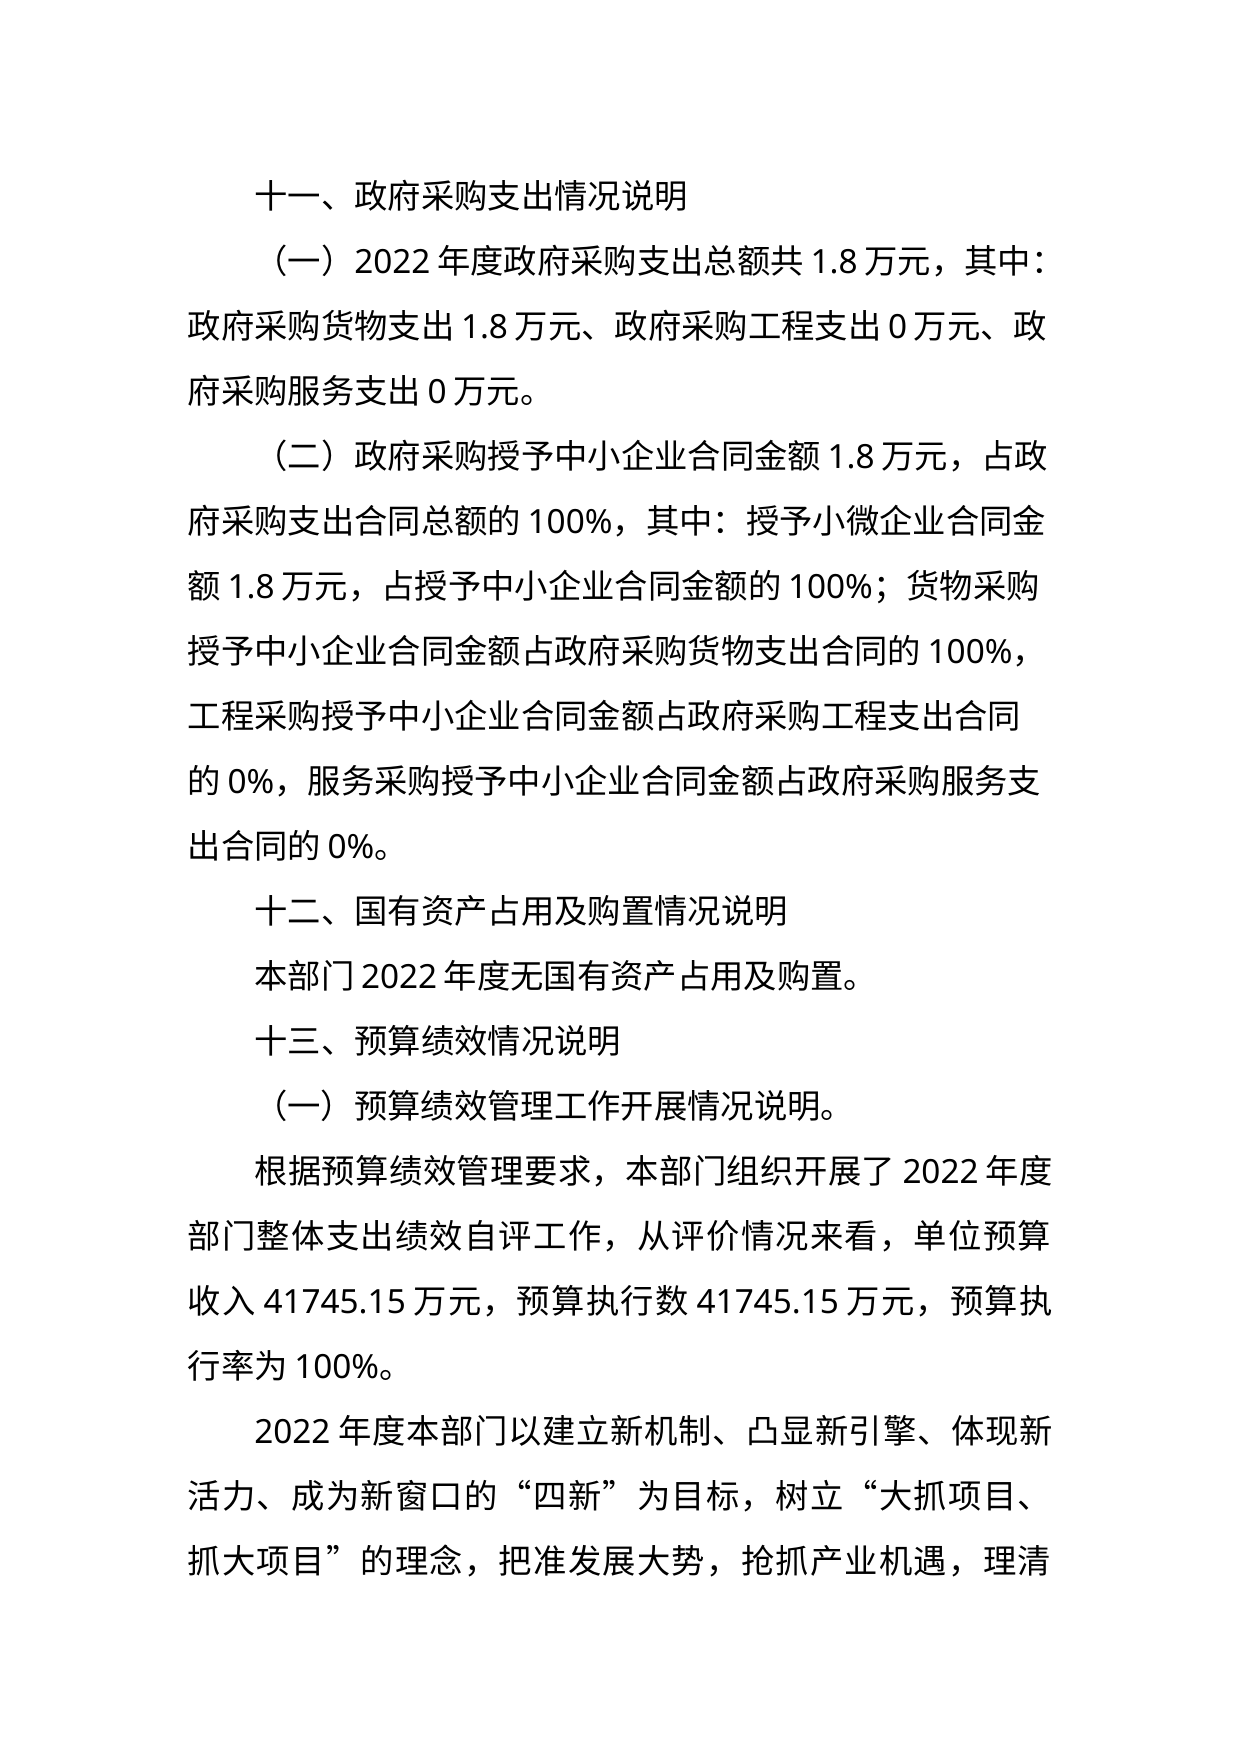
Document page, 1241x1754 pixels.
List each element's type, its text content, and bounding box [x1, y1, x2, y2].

text 十三、预算绩效情况说明 [187, 1007, 1053, 1072]
text 十二、国有资产占用及购置情况说明 [187, 877, 1053, 942]
text 本部门2022年度无国有资产占用及购置。 [187, 942, 1053, 1007]
text 十一、政府采购支出情况说明 [187, 162, 1053, 227]
text （一）2022年度政府采购支出总额共1.8万元，其中：政府采购货物支出1.8万元、政府采购工程支出0万元、政府采购服务支出0万元。 [187, 227, 1053, 422]
text （一）预算绩效管理工作开展情况说明。 [254, 1072, 1053, 1137]
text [187, 1397, 1053, 1592]
text 根据预算绩效管理要求，本部门组织开展了2022年度部门整体支出绩效自评工作，从评价情况来看，单位预算收入41745.15万元，预算执行数41745.15万元，预算执行率为100%。 [187, 1137, 1053, 1397]
text （二）政府采购授予中小企业合同金额1.8万元，占政府采购支出合同总额的100%，其中：授予小微企业合同金额1.8万元，占授予中小企业合同金额的100%；货物采购授予中小企业合同金额占政府采购货物支出合同的100%，工程采购授予中小企业合同金额占政府采购工程支出合同的0%，服务采购授予中小企业合同金额占政府采购服务支出合同的0%。 [187, 422, 1053, 877]
